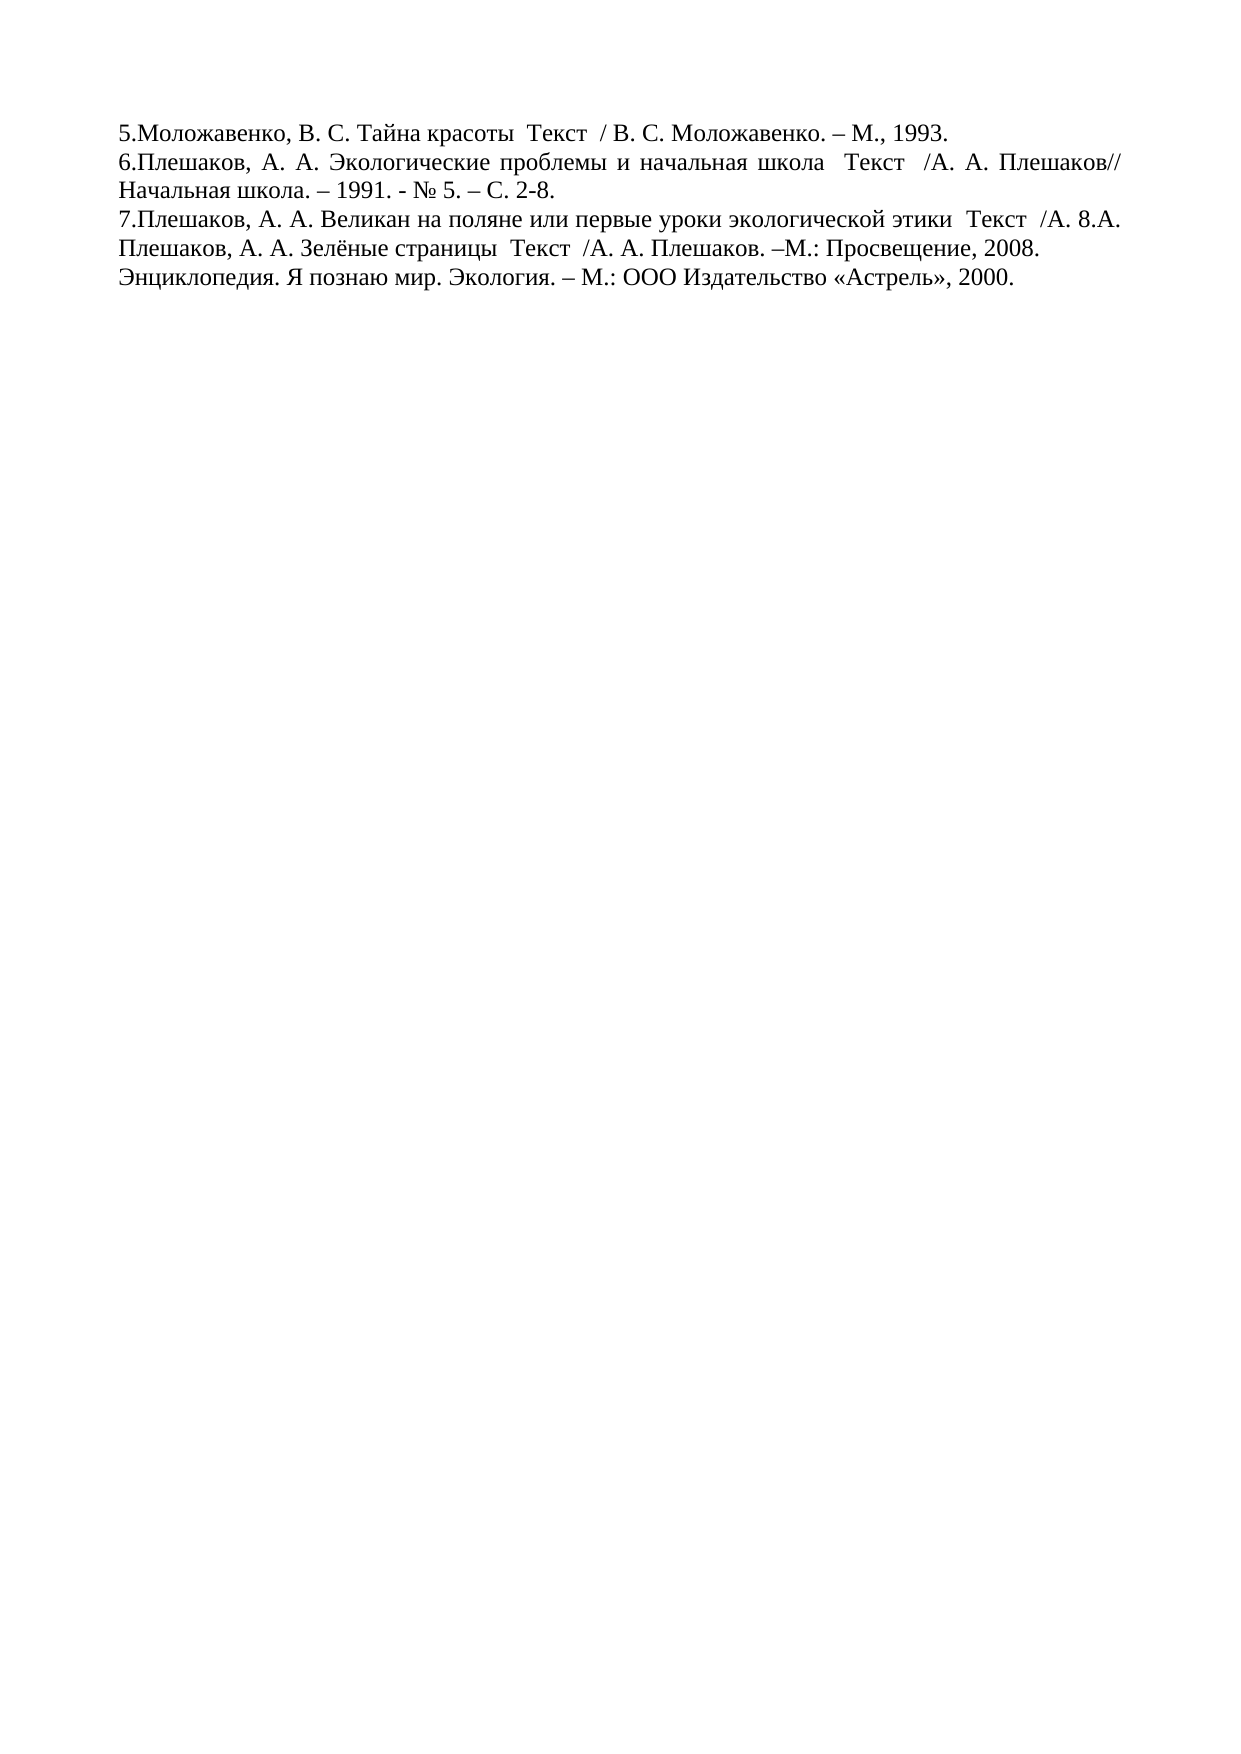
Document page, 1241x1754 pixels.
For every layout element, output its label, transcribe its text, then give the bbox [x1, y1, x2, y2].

text Энциклопедия. Я познаю мир. Экология. – М.: ООО Издательство «Астрель», 2000. [118, 262, 1122, 291]
list 7.Плешаков, А. А. Великан на поляне или первые уроки экологической этики Текст /А. 8.А. Плешаков, А. А. Зелёные страницы Текст /А. А. Плешаков. –М.: Просвещение, 2008. [118, 204, 1122, 262]
list 5.Моложавенко, В. С. Тайна красоты Текст / В. С. Моложавенко. – М., 1993. [118, 118, 1122, 147]
list 6.Плешаков, А. А. Экологические проблемы и начальная школа Текст /А. А. Плешаков// Начальная школа. – 1991. - № 5. – С. 2-8. [118, 147, 1122, 204]
